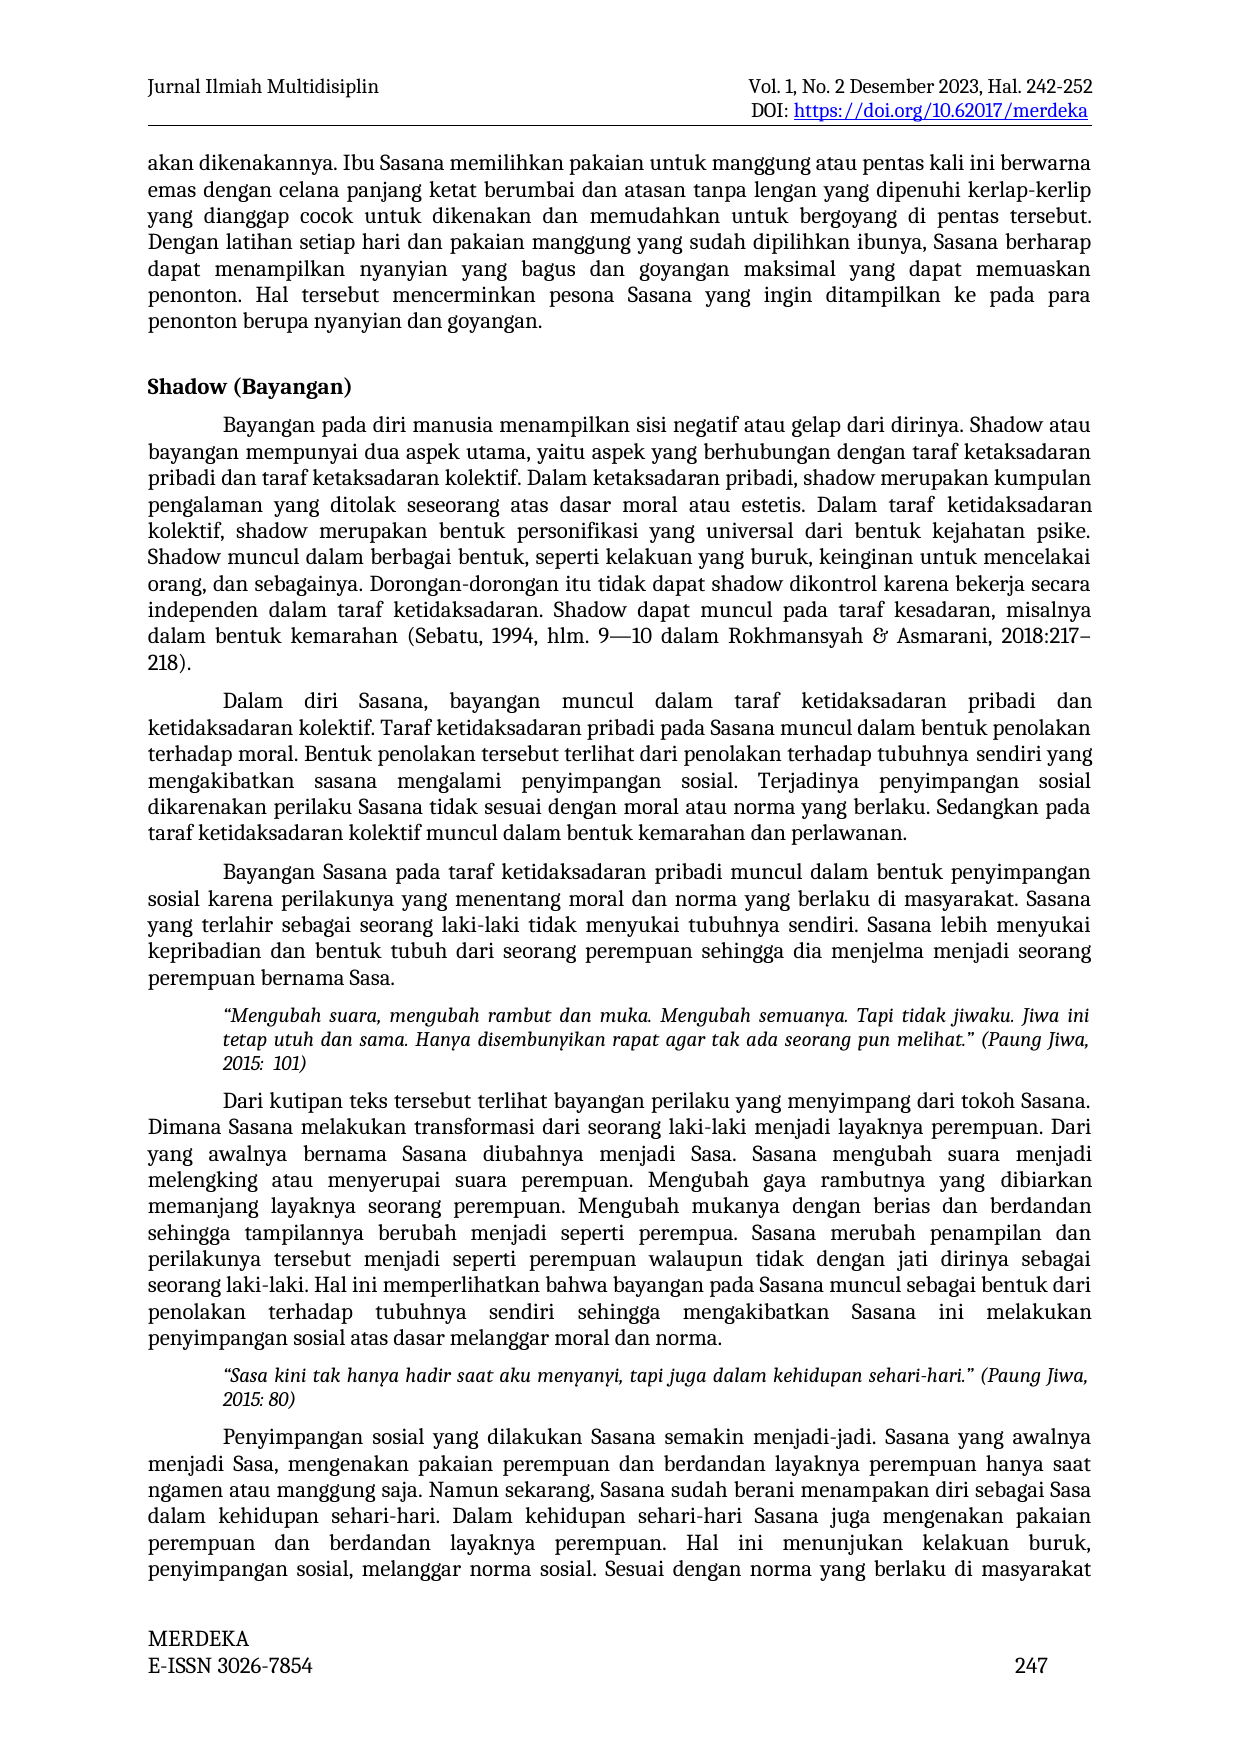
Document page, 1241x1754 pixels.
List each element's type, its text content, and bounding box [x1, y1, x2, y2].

text Shadow (Bayangan) [148, 373, 1092, 400]
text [148, 1424, 1092, 1582]
text Dalam diri Sasana, bayangan muncul dalam taraf ketidaksadaran pribadi dan ketidaksadaran kolektif. Taraf ketidaksadaran pribadi pada Sasana muncul dalam bentuk penolakan terhadap moral. Bentuk penolakan tersebut terlihat dari penolakan terhadap tubuhnya sendiri yang mengakibatkan sasana mengalami penyimpangan sosial. Terjadinya penyimpangan sosial dikarenakan perilaku Sasana tidak sesuai dengan moral atau norma yang berlaku. Sedangkan pada taraf ketidaksadaran kolektif muncul dalam bentuk kemarahan dan perlawanan. [148, 688, 1092, 846]
text “Sasa kini tak hanya hadir saat aku menyanyi, tapi juga dalam kehidupan sehari-hari.” (Paung Jiwa, 2015: 80) [223, 1364, 1092, 1412]
text Bayangan pada diri manusia menampilkan sisi negatif atau gelap dari dirinya. Shadow atau bayangan mempunyai dua aspek utama, yaitu aspek yang berhubungan dengan taraf ketaksadaran pribadi dan taraf ketaksadaran kolektif. Dalam ketaksadaran pribadi, shadow merupakan kumpulan pengalaman yang ditolak seseorang atas dasar moral atau estetis. Dalam taraf ketidaksadaran kolektif, shadow merupakan bentuk personifikasi yang universal dari bentuk kejahatan psike. Shadow muncul dalam berbagai bentuk, seperti kelakuan yang buruk, keinginan untuk mencelakai orang, dan sebagainya. Dorongan-dorongan itu tidak dapat shadow dikontrol karena bekerja secara independen dalam taraf ketidaksadaran. Shadow dapat muncul pada taraf kesadaran, misalnya dalam bentuk kemarahan (Sebatu, 1994, hlm. 9—10 dalam Rokhmansyah & Asmarani, 2018:217–218). [148, 412, 1092, 676]
text “Mengubah suara, mengubah rambut dan muka. Mengubah semuanya. Tapi tidak jiwaku. Jiwa ini tetap utuh dan sama. Hanya disembunyikan rapat agar tak ada seorang pun melihat.” (Paung Jiwa, 2015: 101) [223, 1003, 1092, 1075]
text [148, 150, 1092, 334]
text Dari kutipan teks tersebut terlihat bayangan perilaku yang menyimpang dari tokoh Sasana. Dimana Sasana melakukan transformasi dari seorang laki-laki menjadi layaknya perempuan. Dari yang awalnya bernama Sasana diubahnya menjadi Sasa. Sasana mengubah suara menjadi melengking atau menyerupai suara perempuan. Mengubah gaya rambutnya yang dibiarkan memanjang layaknya seorang perempuan. Mengubah mukanya dengan berias dan berdandan sehingga tampilannya berubah menjadi seperti perempua. Sasana merubah penampilan dan perilakunya tersebut menjadi seperti perempuan walaupun tidak dengan jati dirinya sebagai seorang laki-laki. Hal ini memperlihatkan bahwa bayangan pada Sasana muncul sebagai bentuk dari penolakan terhadap tubuhnya sendiri sehingga mengakibatkan Sasana ini melakukan penyimpangan sosial atas dasar melanggar moral dan norma. [148, 1088, 1092, 1351]
text Bayangan Sasana pada taraf ketidaksadaran pribadi muncul dalam bentuk penyimpangan sosial karena perilakunya yang menentang moral dan norma yang berlaku di masyarakat. Sasana yang terlahir sebagai seorang laki-laki tidak menyukai tubuhnya sendiri. Sasana lebih menyukai kepribadian dan bentuk tubuh dari seorang perempuan sehingga dia menjelma menjadi seorang perempuan bernama Sasa. [148, 859, 1092, 991]
